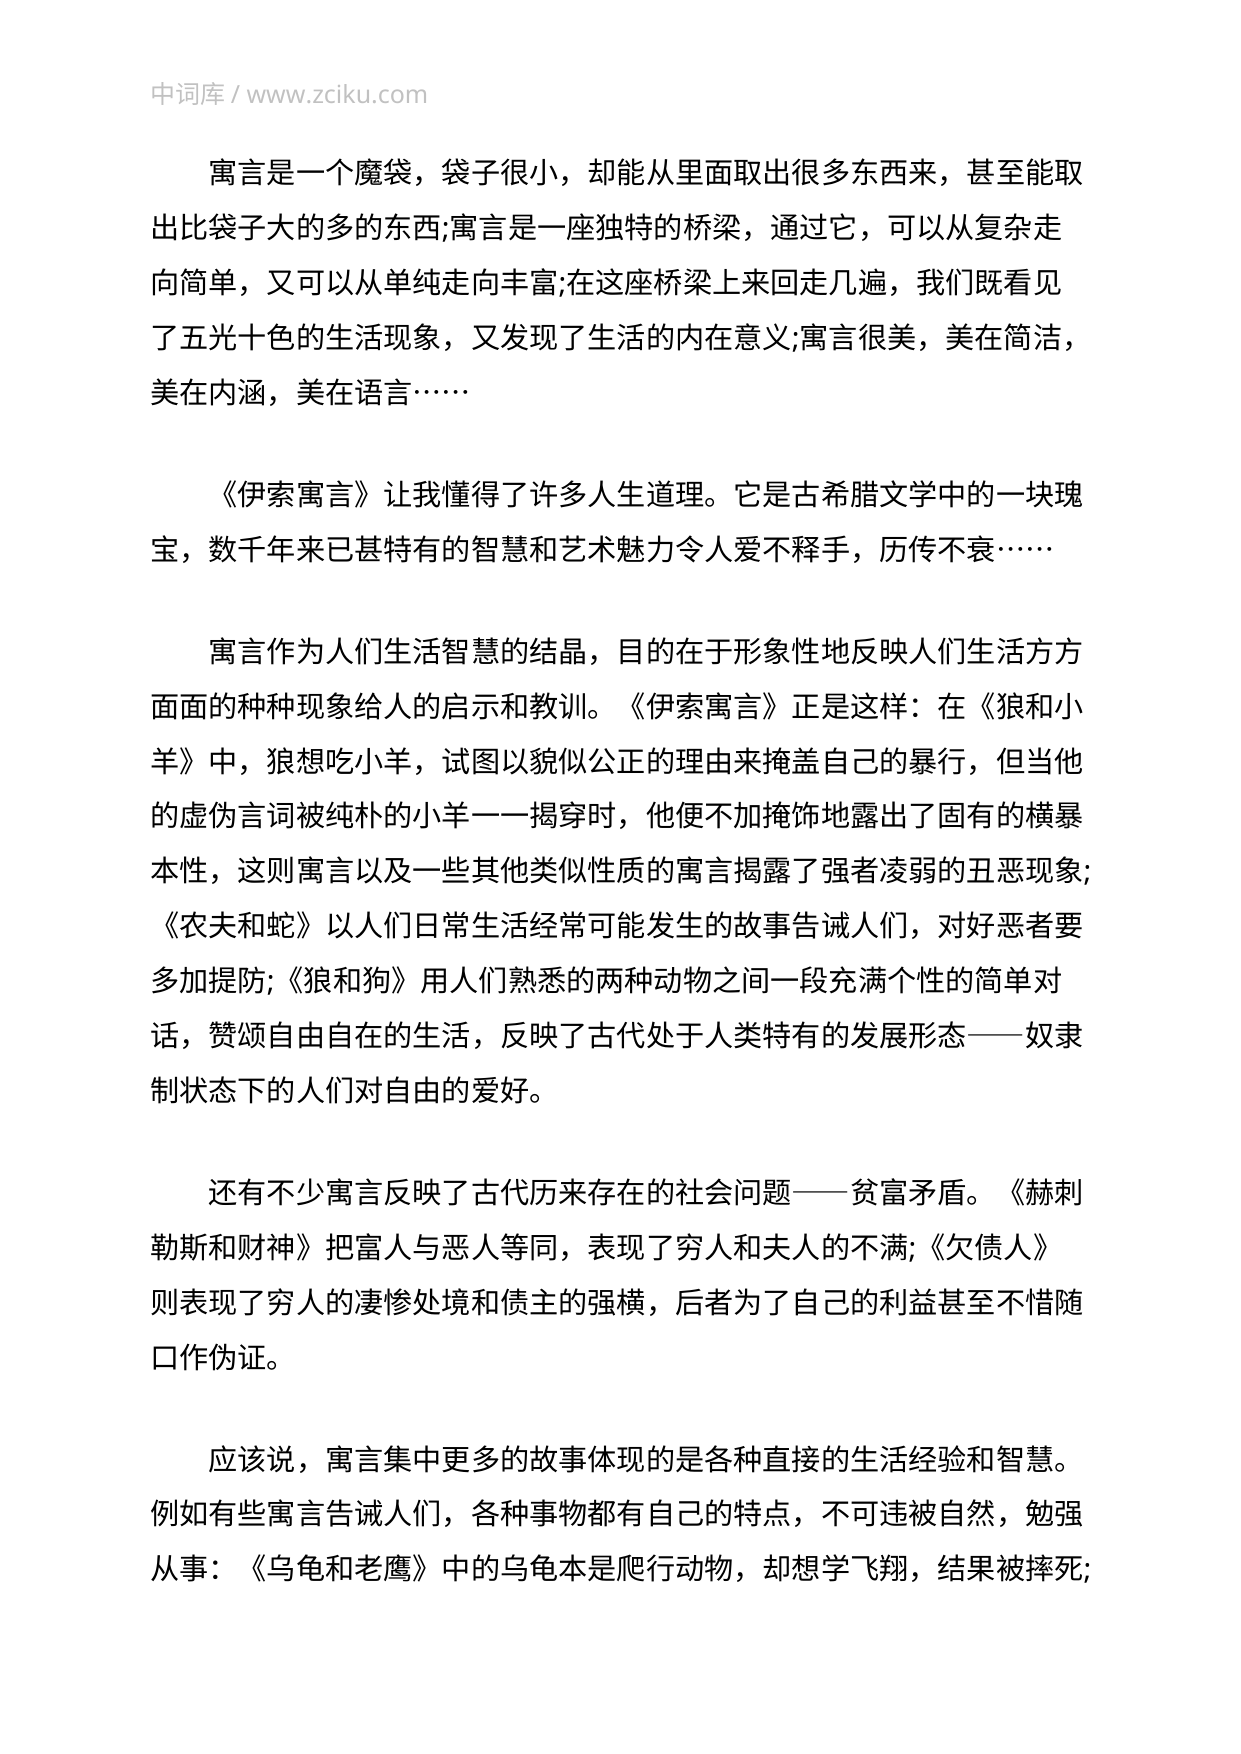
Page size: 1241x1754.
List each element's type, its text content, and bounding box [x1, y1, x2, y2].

text 《伊索寓言》让我懂得了许多人生道理。它是古希腊文学中的一块瑰宝，数千年来已甚特有的智慧和艺术魅力令人爱不释手，历传不衰…… [150, 472, 1090, 569]
text 寓言作为人们生活智慧的结晶，目的在于形象性地反映人们生活方方面面的种种现象给人的启示和教训。《伊索寓言》正是这样：在《狼和小羊》中，狼想吃小羊，试图以貌似公正的理由来掩盖自己的暴行，但当他的虚伪言词被纯朴的小羊一一揭穿时，他便不加掩饰地露出了固有的横暴本性，这则寓言以及一些其他类似性质的寓言揭露了强者凌弱的丑恶现象;《农夫和蛇》以人们日常生活经常可能发生的故事告诫人们，对好恶者要多加提防;《狼和狗》用人们熟悉的两种动物之间一段充满个性的简单对话，赞颂自由自在的生活，反映了古代处于人类特有的发展形态——奴隶制状态下的人们对自由的爱好。 [150, 628, 1090, 1110]
text 还有不少寓言反映了古代历来存在的社会问题——贫富矛盾。《赫刺勒斯和财神》把富人与恶人等同，表现了穷人和夫人的不满;《欠债人》则表现了穷人的凄惨处境和债主的强横，后者为了自己的利益甚至不惜随口作伪证。 [150, 1169, 1090, 1377]
text 寓言是一个魔袋，袋子很小，却能从里面取出很多东西来，甚至能取出比袋子大的多的东西;寓言是一座独特的桥梁，通过它，可以从复杂走向简单，又可以从单纯走向丰富;在这座桥梁上来回走几遍，我们既看见了五光十色的生活现象，又发现了生活的内在意义;寓言很美，美在简洁，美在内涵，美在语言…… [150, 150, 1090, 412]
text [150, 1436, 1090, 1588]
